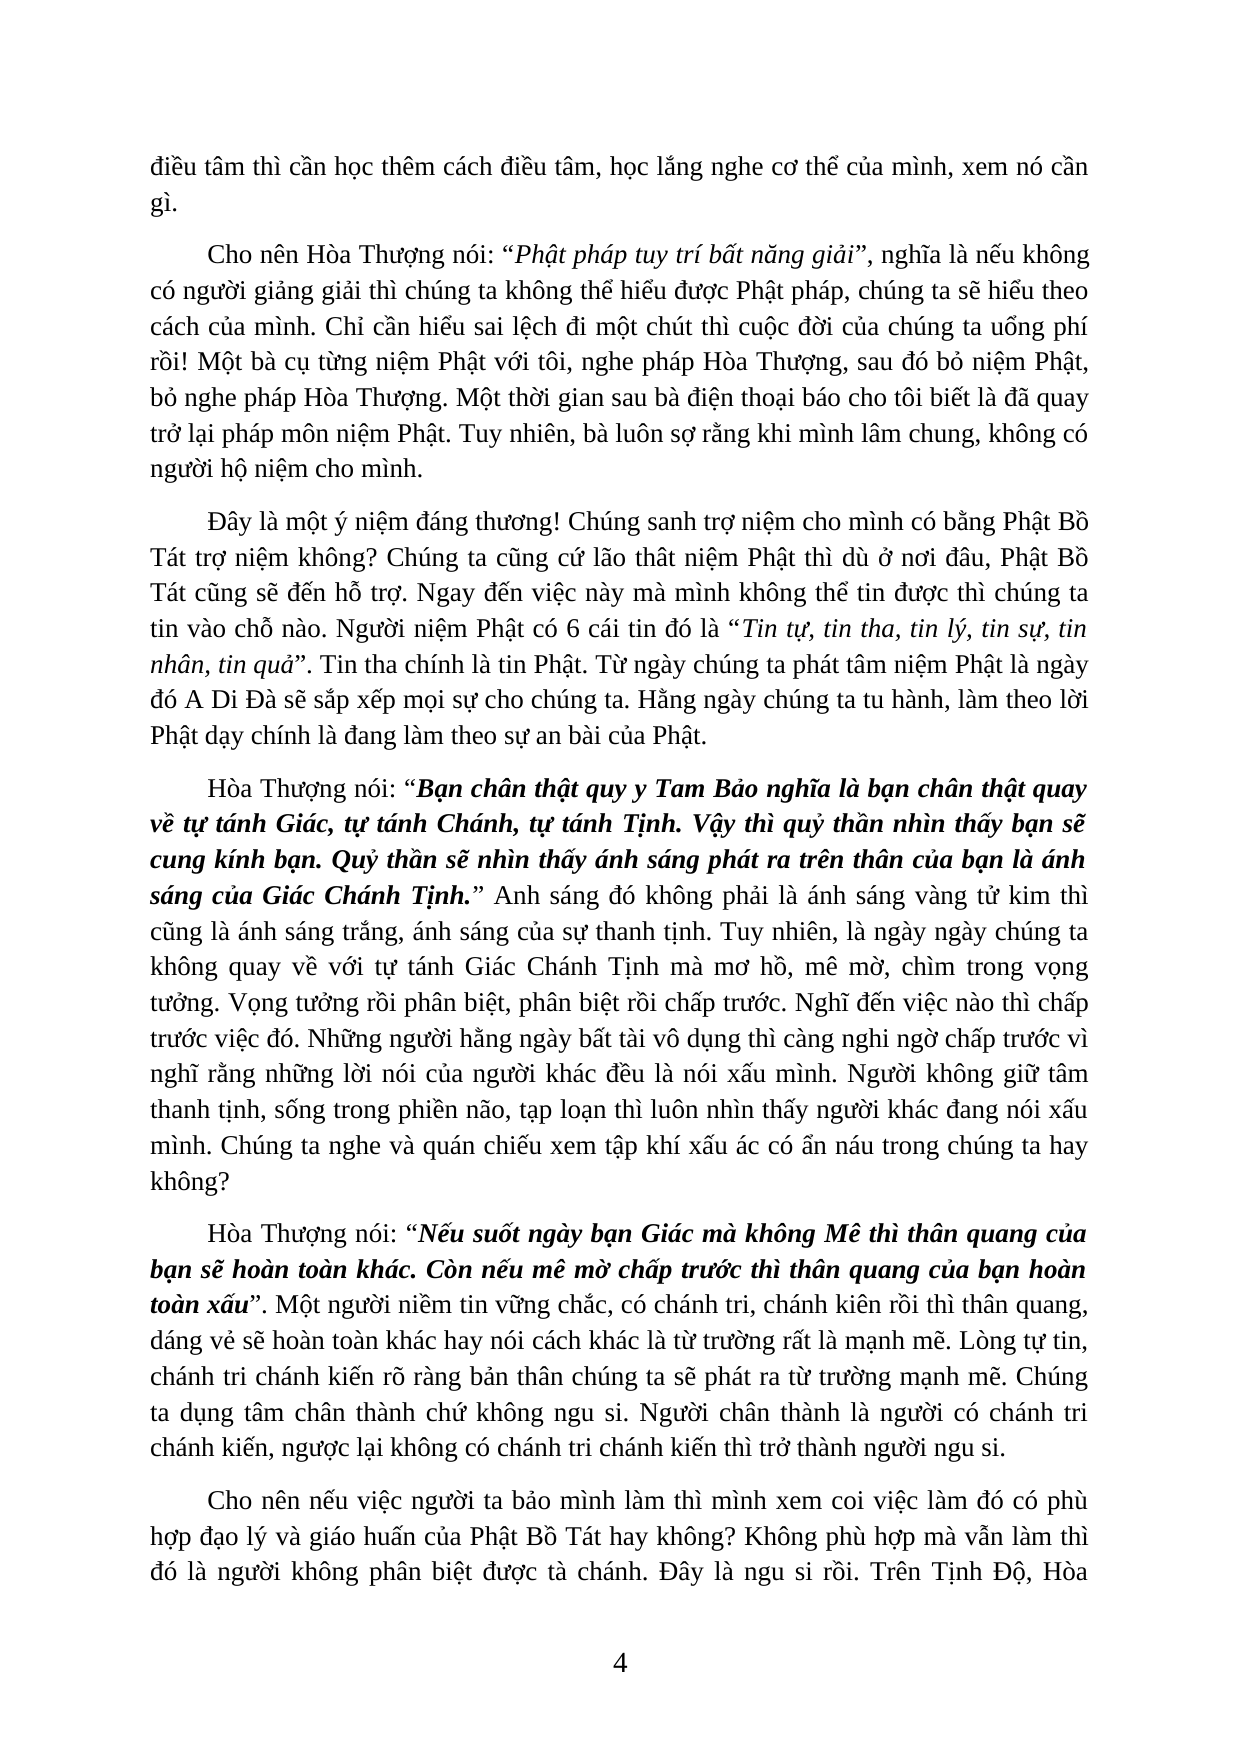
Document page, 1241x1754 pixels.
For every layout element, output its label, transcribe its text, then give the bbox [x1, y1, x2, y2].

text Cho nên Hòa Thượng nói: “Phật pháp tuy trí bất năng giải”, nghĩa là nếu không có người giảng giải thì chúng ta không thể hiểu được Phật pháp, chúng ta sẽ hiểu theo cách của mình. Chỉ cần hiểu sai lệch đi một chút thì cuộc đời của chúng ta uổng phí rồi! Một bà cụ từng niệm Phật với tôi, nghe pháp Hòa Thượng, sau đó bỏ niệm Phật, bỏ nghe pháp Hòa Thượng. Một thời gian sau bà điện thoại báo cho tôi biết là đã quay trở lại pháp môn niệm Phật. Tuy nhiên, bà luôn sợ rằng khi mình lâm chung, không có người hộ niệm cho mình. [150, 238, 1090, 484]
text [150, 1484, 1090, 1586]
text Hòa Thượng nói: “Nếu suốt ngày bạn Giác mà không Mê thì thân quang của bạn sẽ hoàn toàn khác. Còn nếu mê mờ chấp trước thì thân quang của bạn hoàn toàn xấu”. Một người niềm tin vững chắc, có chánh tri, chánh kiên rồi thì thân quang, dáng vẻ sẽ hoàn toàn khác hay nói cách khác là từ trường rất là mạnh mẽ. Lòng tự tin, chánh tri chánh kiến rõ ràng bản thân chúng ta sẽ phát ra từ trường mạnh mẽ. Chúng ta dụng tâm chân thành chứ không ngu si. Người chân thành là người có chánh tri chánh kiến, ngược lại không có chánh tri chánh kiến thì trở thành người ngu si. [150, 1217, 1090, 1463]
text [150, 150, 1090, 217]
text Hòa Thượng nói: “Bạn chân thật quy y Tam Bảo nghĩa là bạn chân thật quay về tự tánh Giác, tự tánh Chánh, tự tánh Tịnh. Vậy thì quỷ thần nhìn thấy bạn sẽ cung kính bạn. Quỷ thần sẽ nhìn thấy ánh sáng phát ra trên thân của bạn là ánh sáng của Giác Chánh Tịnh.” Anh sáng đó không phải là ánh sáng vàng tử kim thì cũng là ánh sáng trắng, ánh sáng của sự thanh tịnh. Tuy nhiên, là ngày ngày chúng ta không quay về với tự tánh Giác Chánh Tịnh mà mơ hồ, mê mờ, chìm trong vọng tưởng. Vọng tưởng rồi phân biệt, phân biệt rồi chấp trước. Nghĩ đến việc nào thì chấp trước việc đó. Những người hằng ngày bất tài vô dụng thì càng nghi ngờ chấp trước vì nghĩ rằng những lời nói của người khác đều là nói xấu mình. Người không giữ tâm thanh tịnh, sống trong phiền não, tạp loạn thì luôn nhìn thấy người khác đang nói xấu mình. Chúng ta nghe và quán chiếu xem tập khí xấu ác có ẩn náu trong chúng ta hay không? [150, 772, 1090, 1196]
text Đây là một ý niệm đáng thương! Chúng sanh trợ niệm cho mình có bằng Phật Bồ Tát trợ niệm không? Chúng ta cũng cứ lão thât niệm Phật thì dù ở nơi đâu, Phật Bồ Tát cũng sẽ đến hỗ trợ. Ngay đến việc này mà mình không thể tin được thì chúng ta tin vào chỗ nào. Người niệm Phật có 6 cái tin đó là “Tin tự, tin tha, tin lý, tin sự, tin nhân, tin quả”. Tin tha chính là tin Phật. Từ ngày chúng ta phát tâm niệm Phật là ngày đó A Di Đà sẽ sắp xếp mọi sự cho chúng ta. Hằng ngày chúng ta tu hành, làm theo lời Phật dạy chính là đang làm theo sự an bài của Phật. [150, 505, 1090, 750]
